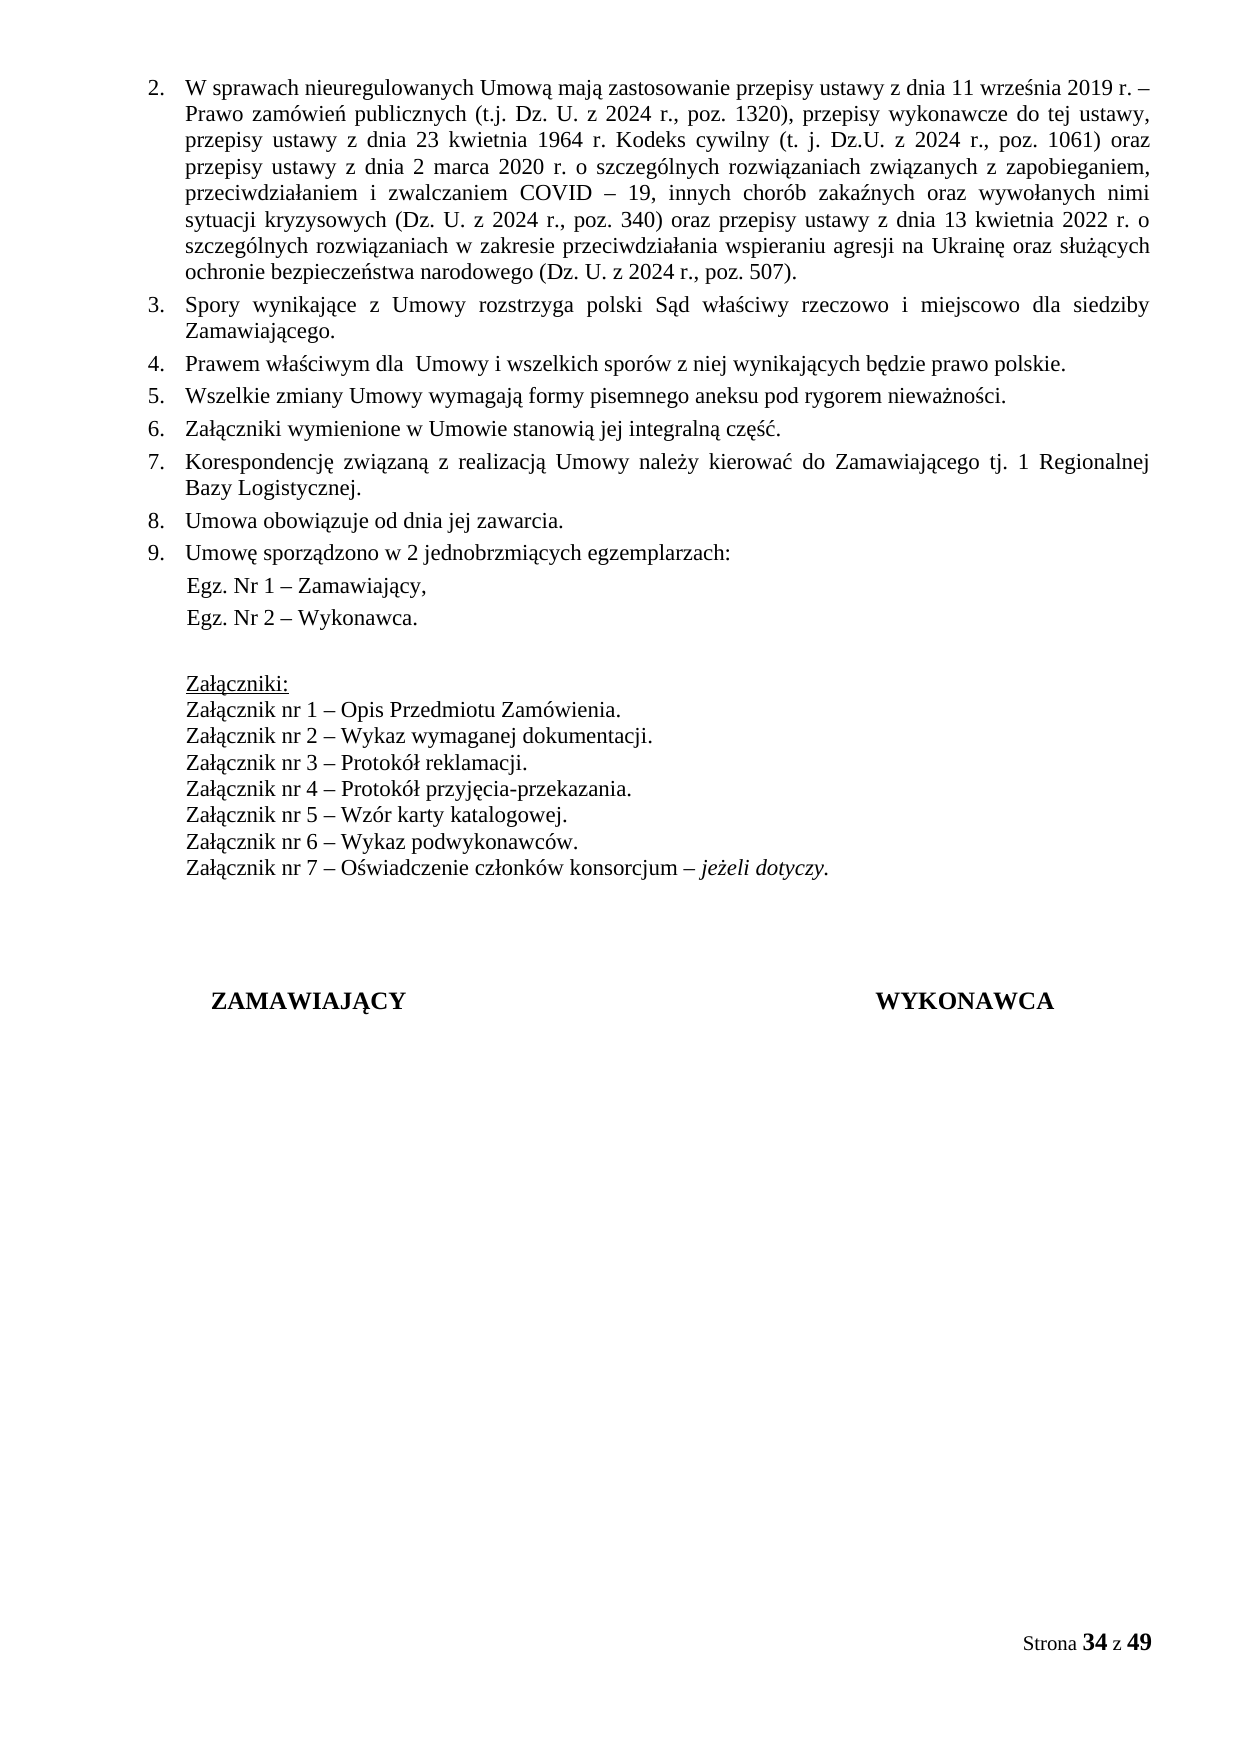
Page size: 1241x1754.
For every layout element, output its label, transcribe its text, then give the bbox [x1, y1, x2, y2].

text Załącznik nr 5 – Wzór karty katalogowej. [186, 801, 1152, 828]
list Wszelkie zmiany Umowy wymagają formy pisemnego aneksu pod rygorem nieważności. [148, 382, 1152, 409]
text Załącznik nr 3 – Protokół reklamacji. [186, 749, 1152, 775]
text Załącznik nr 2 – Wykaz wymaganej dokumentacji. [186, 722, 1152, 749]
list Umowę sporządzono w 2 jednobrzmiących egzemplarzach: [148, 539, 1152, 566]
text Załączniki: [186, 670, 1152, 696]
text Załącznik nr 4 – Protokół przyjęcia-przekazania. [186, 775, 1152, 801]
text Załącznik nr 7 – Oświadczenie członków konsorcjum – jeżeli dotyczy. [186, 854, 1152, 881]
list Umowa obowiązuje od dnia jej zawarcia. [148, 507, 1152, 533]
text Egz. Nr 2 – Wykonawca. [158, 604, 1152, 631]
list Załączniki wymienione w Umowie stanowią jej integralną część. [148, 415, 1152, 441]
list Korespondencję związaną z realizacją Umowy należy kierować do Zamawiającego tj. 1 Regionalnej Bazy Logistycznej. [148, 448, 1152, 500]
text ZAMAWIAJĄCY WYKONAWCA [186, 986, 1152, 1015]
text Załącznik nr 6 – Wykaz podwykonawców. [186, 828, 1152, 854]
list Spory wynikające z Umowy rozstrzyga polski Sąd właściwy rzeczowo i miejscowo dla siedziby Zamawiającego. [148, 291, 1152, 344]
text Egz. Nr 1 – Zamawiający, [158, 572, 1152, 598]
list Prawem właściwym dla Umowy i wszelkich sporów z niej wynikających będzie prawo polskie. [148, 350, 1152, 376]
list W sprawach nieuregulowanych Umową mają zastosowanie przepisy ustawy z dnia 11 września 2019 r. – Prawo zamówień publicznych (t.j. Dz. U. z 2024 r., poz. 1320), przepisy wykonawcze do tej ustawy, przepisy ustawy z dnia 23 kwietnia 1964 r. Kodeks cywilny (t. j. Dz.U. z 2024 r., poz. 1061) oraz przepisy ustawy z dnia 2 marca 2020 r. o szczególnych rozwiązaniach związanych z zapobieganiem, przeciwdziałaniem i zwalczaniem COVID – 19, innych chorób zakaźnych oraz wywołanych nimi sytuacji kryzysowych (Dz. U. z 2024 r., poz. 340) oraz przepisy ustawy z dnia 13 kwietnia 2022 r. o szczególnych rozwiązaniach w zakresie przeciwdziałania wspieraniu agresji na Ukrainę oraz służących ochronie bezpieczeństwa narodowego (Dz. U. z 2024 r., poz. 507). [148, 74, 1152, 285]
text Załącznik nr 1 – Opis Przedmiotu Zamówienia. [186, 696, 1152, 722]
